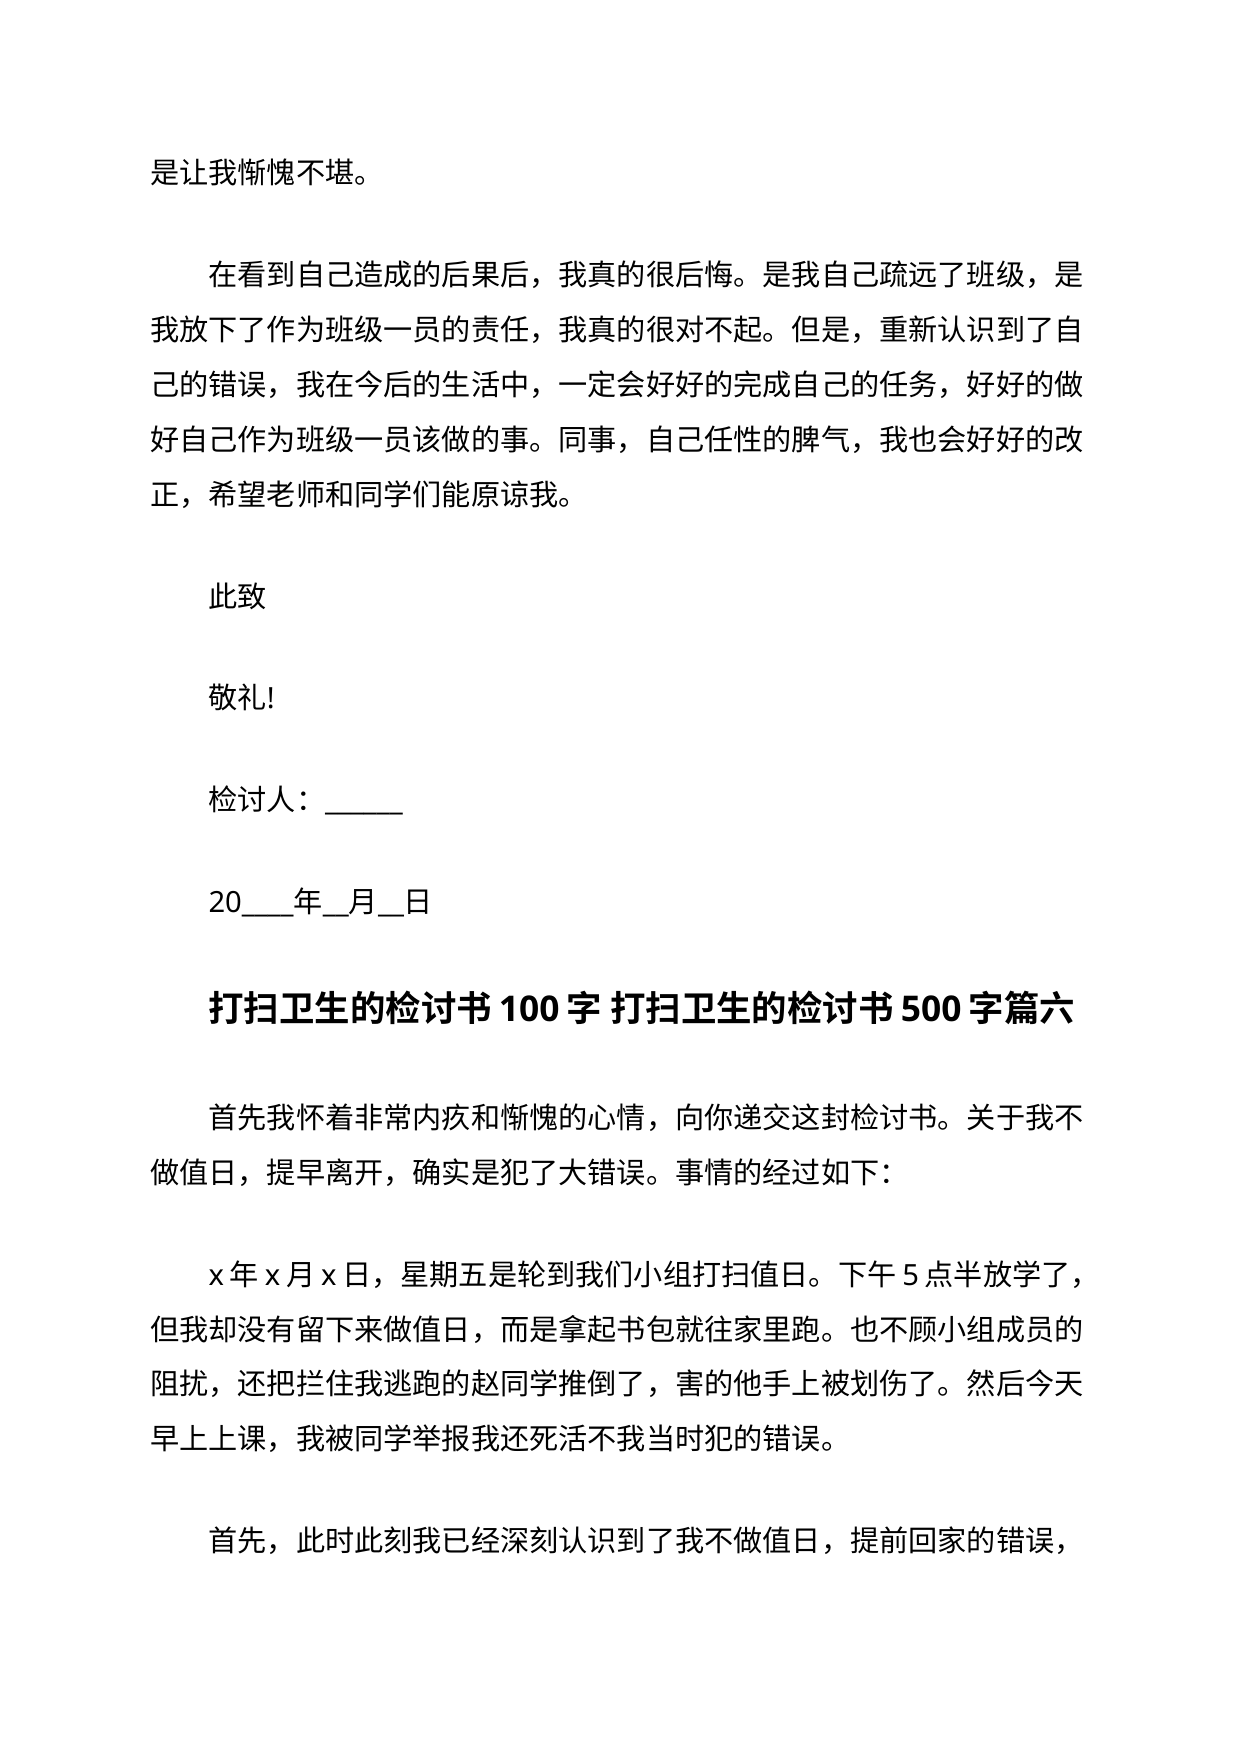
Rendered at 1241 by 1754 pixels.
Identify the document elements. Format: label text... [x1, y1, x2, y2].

text 在看到自己造成的后果后，我真的很后悔。是我自己疏远了班级，是我放下了作为班级一员的责任，我真的很对不起。但是，重新认识到了自己的错误，我在今后的生活中，一定会好好的完成自己的任务，好好的做好自己作为班级一员该做的事。同事，自己任性的脾气，我也会好好的改正，希望老师和同学们能原谅我。 [150, 252, 1090, 514]
text 首先我怀着非常内疚和惭愧的心情，向你递交这封检讨书。关于我不做值日，提早离开，确实是犯了大错误。事情的经过如下： [150, 1094, 1090, 1192]
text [150, 150, 1090, 192]
text x年x月x日，星期五是轮到我们小组打扫值日。下午5点半放学了，但我却没有留下来做值日，而是拿起书包就往家里跑。也不顾小组成员的阻扰，还把拦住我逃跑的赵同学推倒了，害的他手上被划伤了。然后今天早上上课，我被同学举报我还死活不我当时犯的错误。 [150, 1251, 1090, 1458]
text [150, 1518, 1090, 1560]
text 敬礼! [150, 675, 1090, 717]
text 打扫卫生的检讨书100字 打扫卫生的检讨书500字篇六 [150, 981, 1090, 1032]
text 此致 [150, 573, 1090, 615]
text 20____年__月__日 [150, 879, 1090, 921]
text 检讨人：______ [150, 777, 1090, 819]
